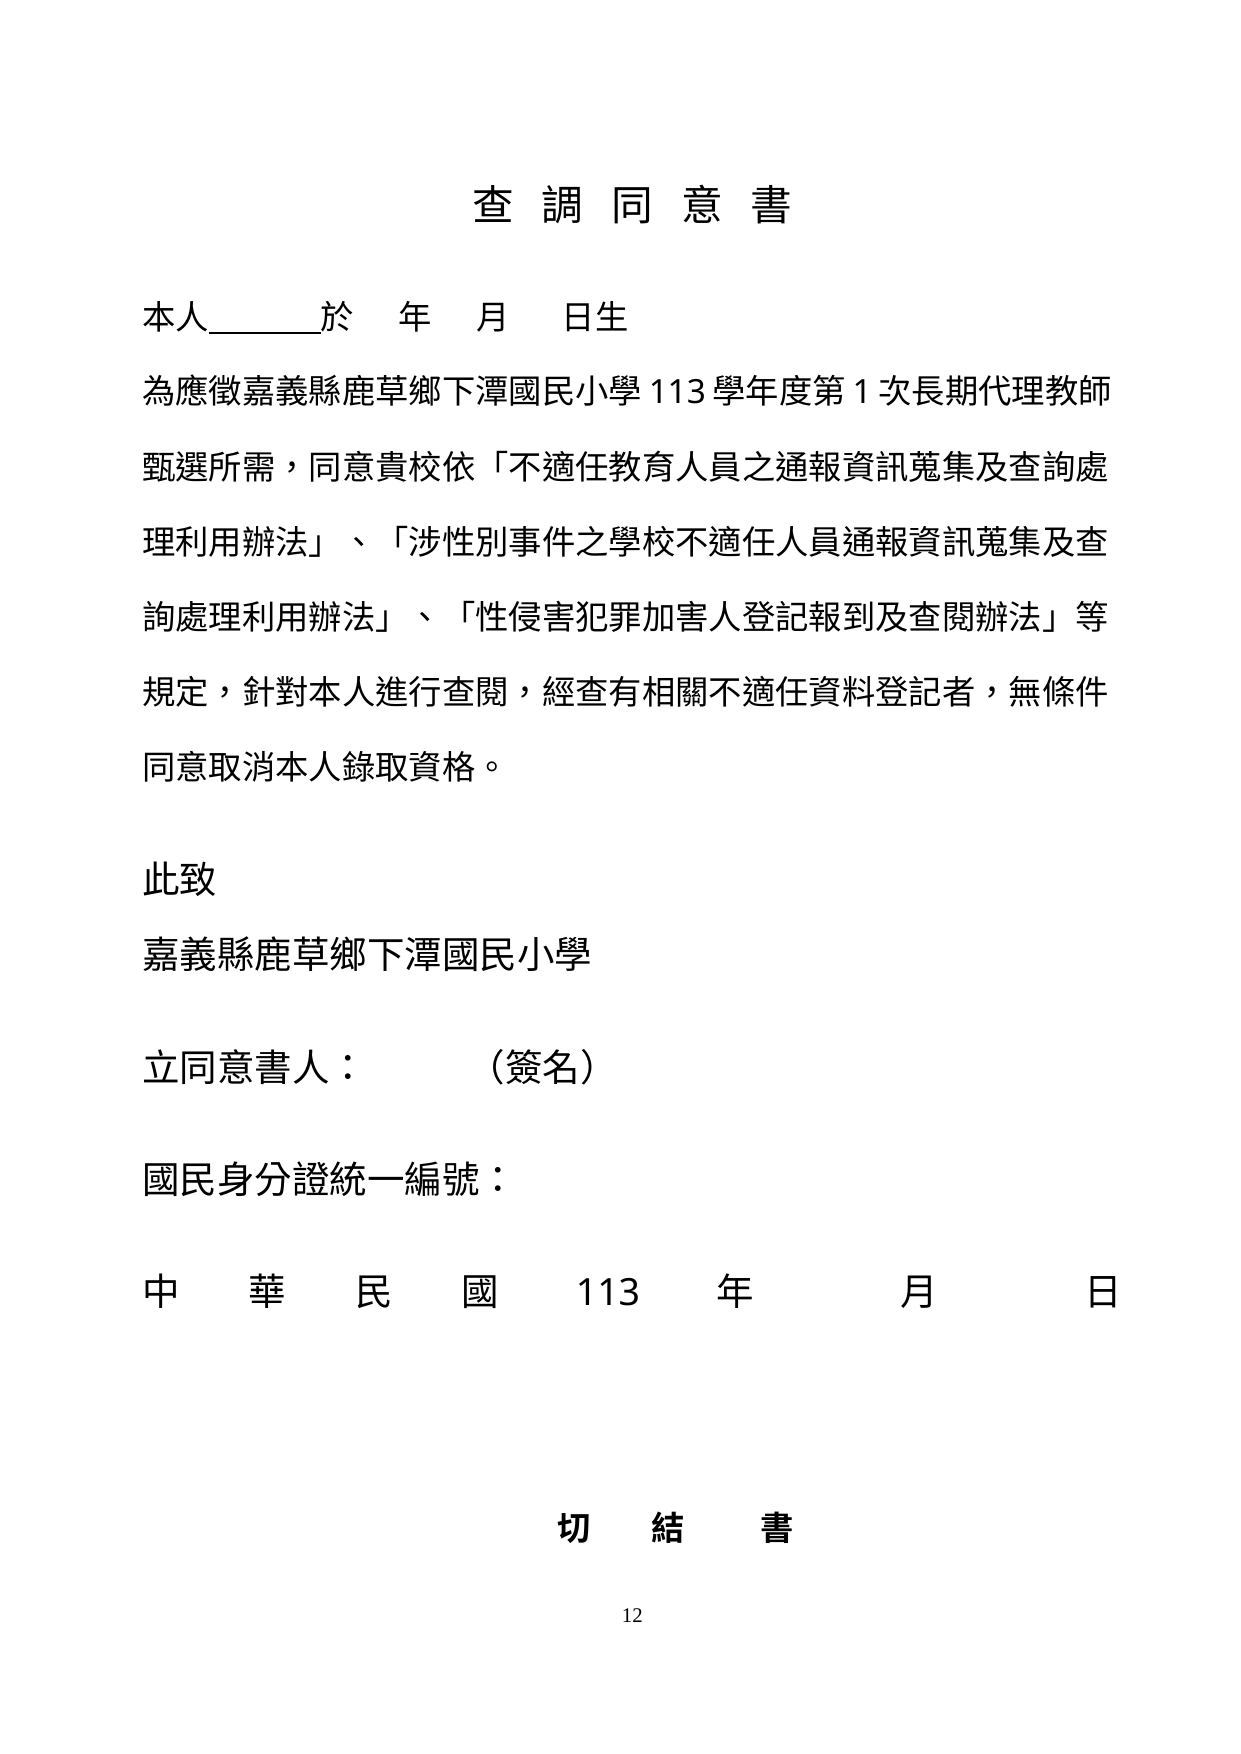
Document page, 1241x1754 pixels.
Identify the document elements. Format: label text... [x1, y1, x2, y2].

text 此致 [142, 839, 1122, 914]
text 查 調 同 意 書 [142, 164, 1122, 239]
text 國民身分證統一編號： [142, 1139, 1122, 1214]
text 本人 於 年 月 日生 [142, 277, 1122, 352]
text 嘉義縣鹿草鄉下潭國民小學 [142, 914, 1122, 989]
text 切 結 書 [142, 1502, 1122, 1550]
text 為應徵嘉義縣鹿草鄉下潭國民小學113學年度第1次長期代理教師甄選所需，同意貴校依「不適任教育人員之通報資訊蒐集及查詢處理利用辦法」、「涉性別事件之學校不適任人員通報資訊蒐集及查詢處理利用辦法」、「性侵害犯罪加害人登記報到及查閱辦法」等規定，針對本人進行查閱，經查有相關不適任資料登記者，無條件同意取消本人錄取資格。 [142, 352, 1122, 802]
text 立同意書人： （簽名） [142, 1027, 1122, 1102]
text 中華民國113年 月 日 [142, 1252, 1122, 1327]
